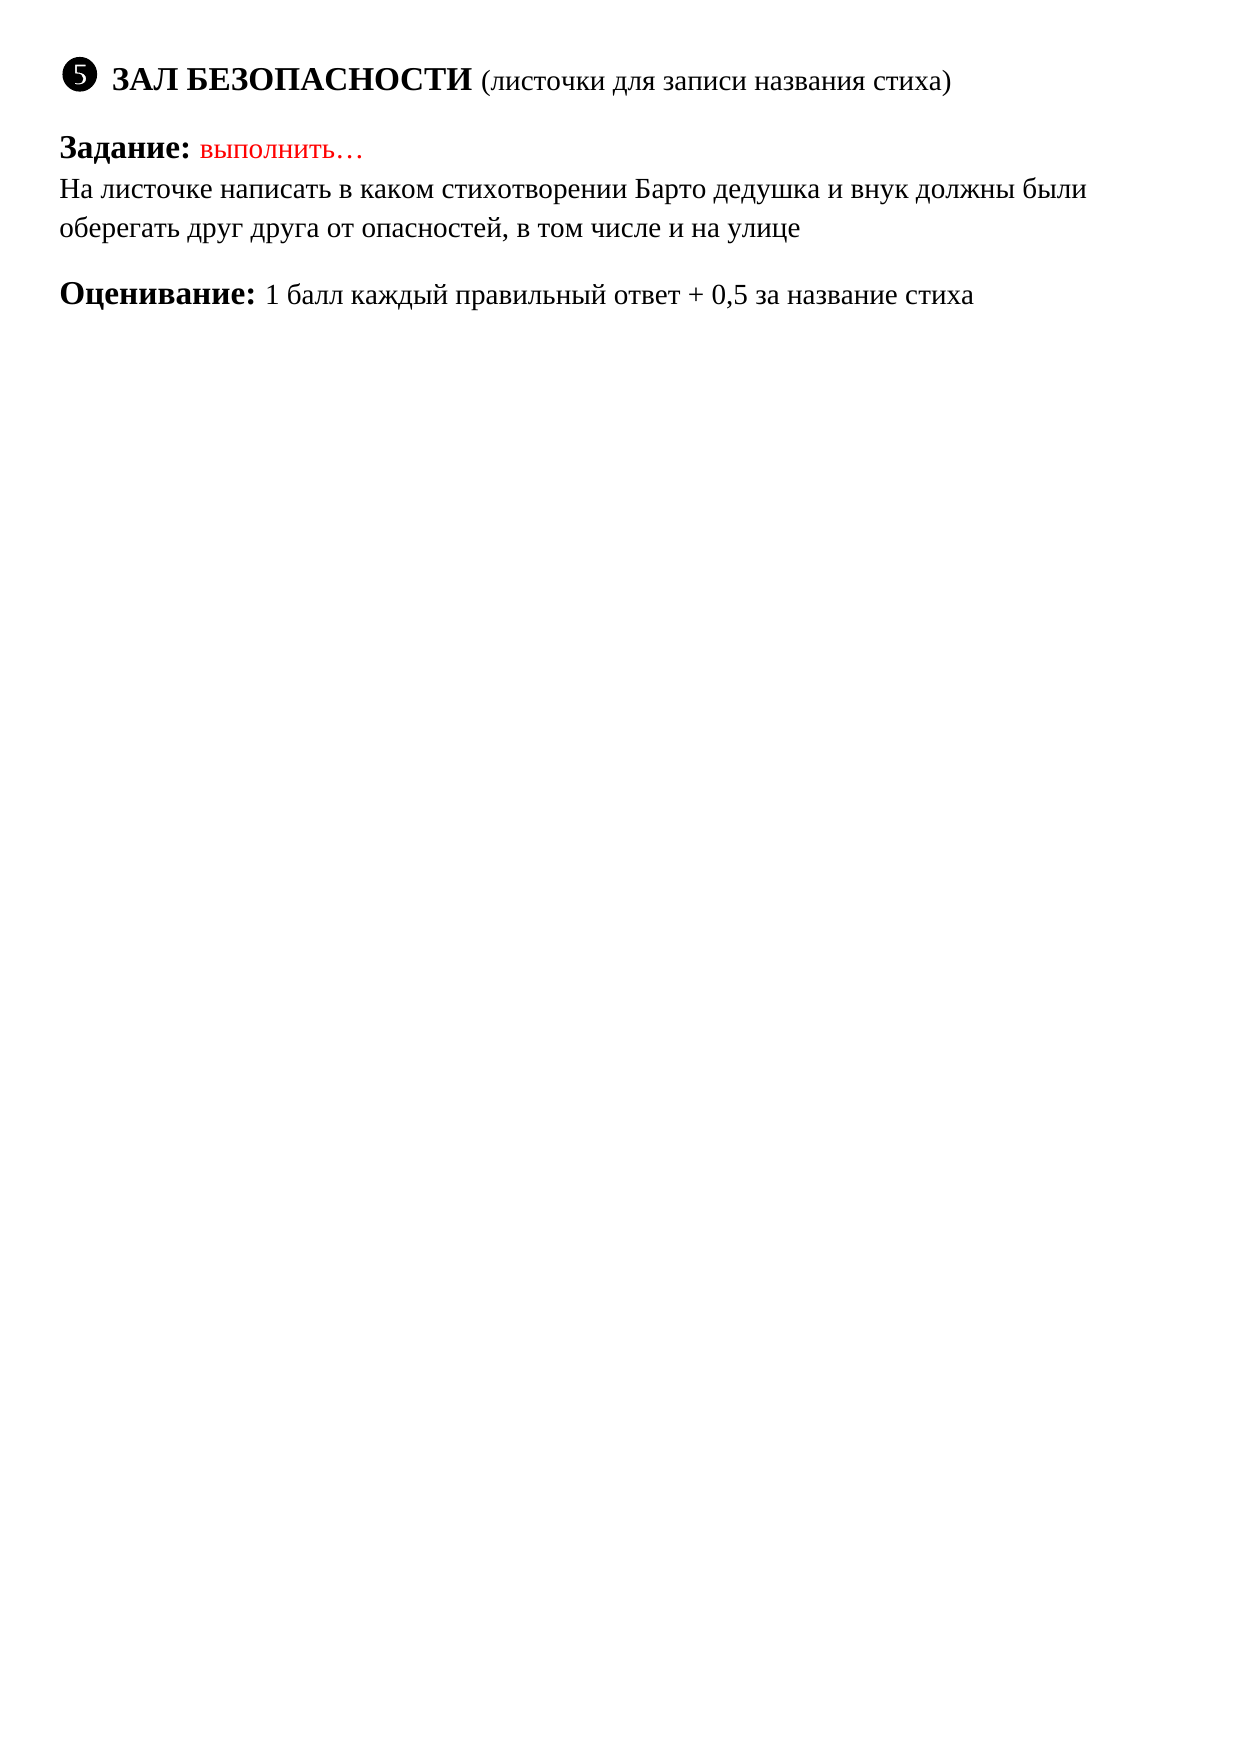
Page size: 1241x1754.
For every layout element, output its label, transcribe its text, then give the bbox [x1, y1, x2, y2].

list На листочке написать в каком стихотворении Барто дедушка и внук должны были оберегать друг друга от опасностей, в том числе и на улице [59, 171, 1193, 243]
text ЗАЛ БЕЗОПАСНОСТИ (листочки для записи названия стиха) [59, 59, 1193, 101]
text Оценивание: 1 балл каждый правильный ответ + 0,5 за название стиха [59, 273, 1193, 312]
list Задание: выполнить… [59, 127, 1193, 165]
